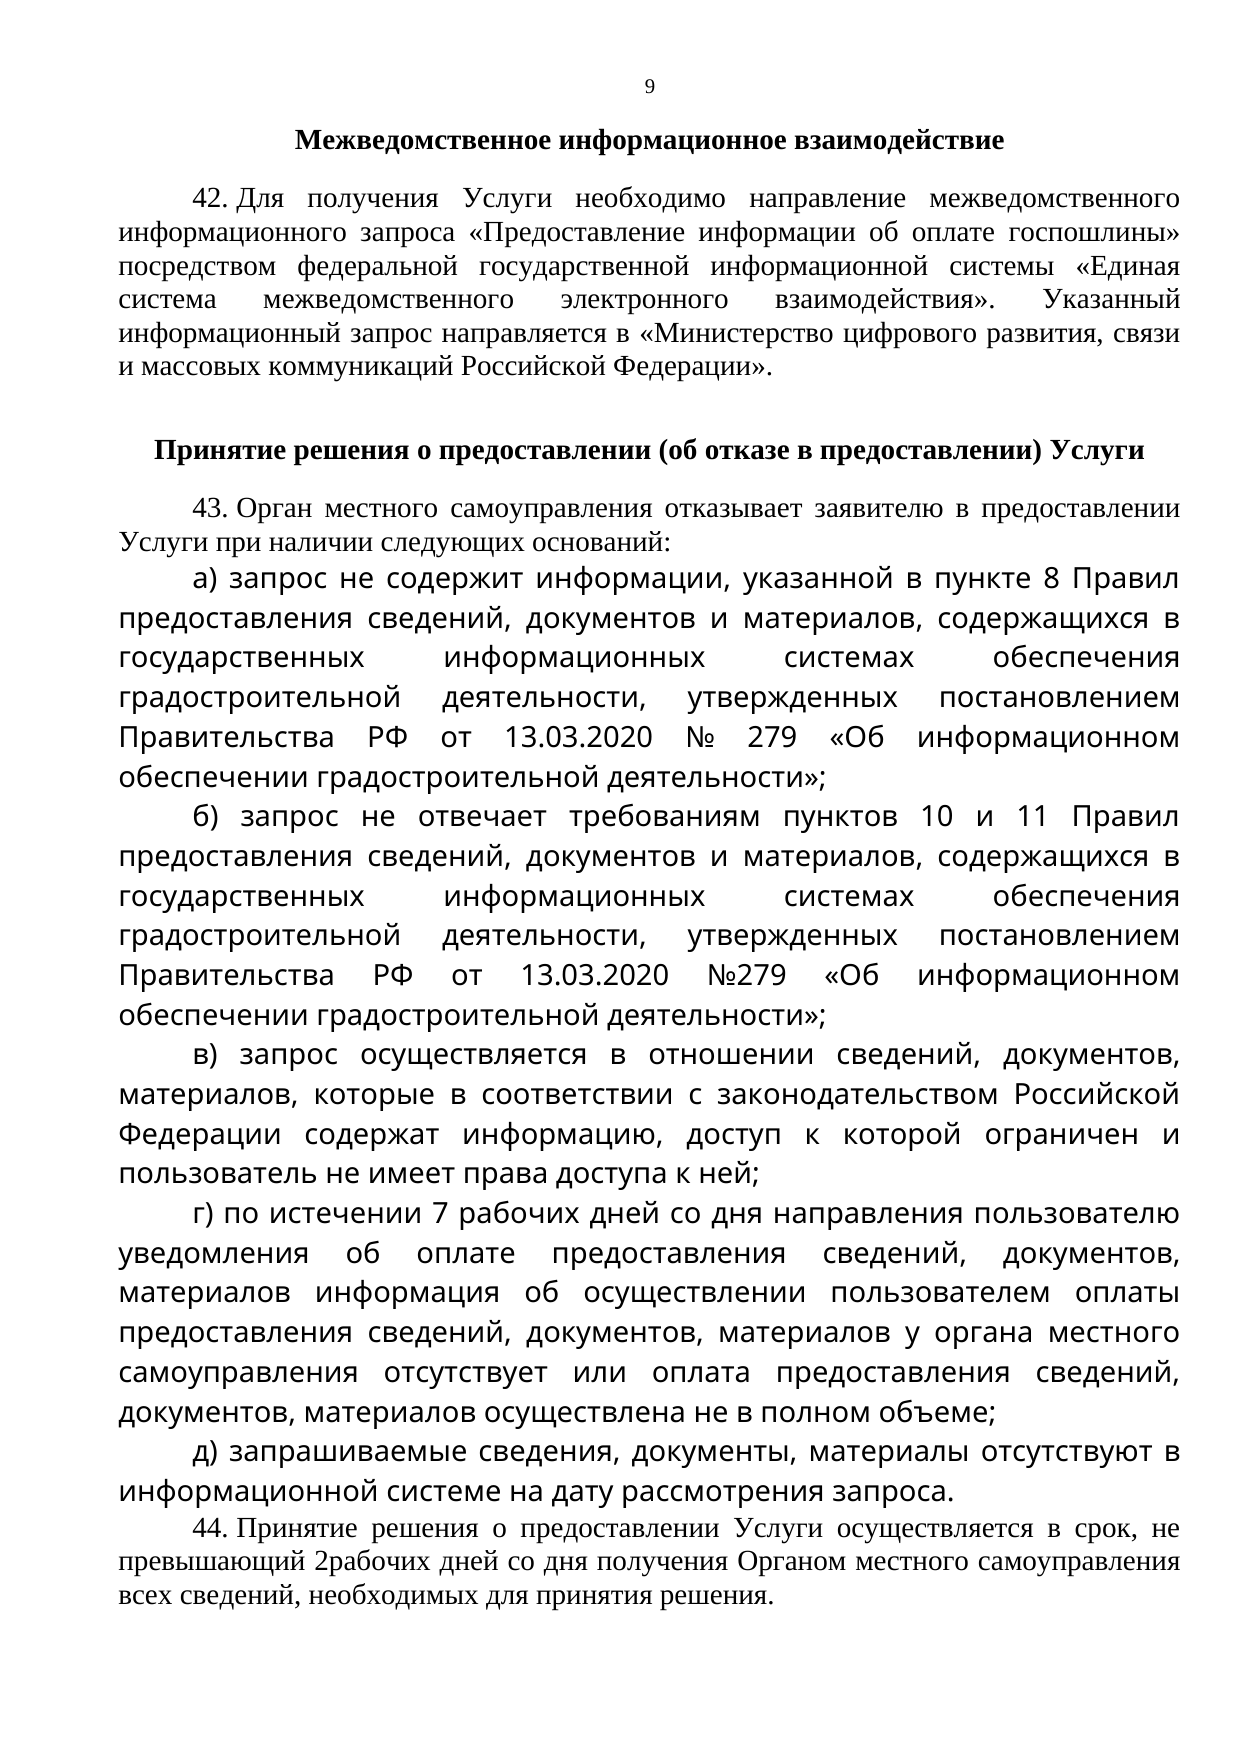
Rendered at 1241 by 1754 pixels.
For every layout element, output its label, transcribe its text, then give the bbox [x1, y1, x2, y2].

text Принятие решения о предоставлении (об отказе в предоставлении) Услуги [118, 432, 1181, 465]
text а) запрос не содержит информации, указанной в пункте 8 Правил предоставления сведений, документов и материалов, содержащихся в государственных информационных системах обеспечения градостроительной деятельности, утвержденных постановлением Правительства РФ от 13.03.2020 № 279 «Об информационном обеспечении градостроительной деятельности»; [118, 557, 1181, 796]
text в) запрос осуществляется в отношении сведений, документов, материалов, которые в соответствии с законодательством Российской Федерации содержат информацию, доступ к которой ограничен и пользователь не имеет права доступа к ней; [118, 1034, 1181, 1192]
list Принятие решения о предоставлении Услуги осуществляется в срок, не превышающий 2рабочих дней со дня получения Органом местного самоуправления всех сведений, необходимых для принятия решения. [118, 1510, 1181, 1611]
text г) по истечении 7 рабочих дней со дня направления пользователю уведомления об оплате предоставления сведений, документов, материалов информация об осуществлении пользователем оплаты предоставления сведений, документов, материалов у органа местного самоуправления отсутствует или оплата предоставления сведений, документов, материалов осуществлена не в полном объеме; [118, 1192, 1181, 1431]
list Для получения Услуги необходимо направление межведомственного информационного запроса «Предоставление информации об оплате госпошлины» посредством федеральной государственной информационной системы «Единая система межведомственного электронного взаимодействия». Указанный информационный запрос направляется в «Министерство цифрового развития, связи и массовых коммуникаций Российской Федерации». [118, 181, 1181, 382]
list Орган местного самоуправления отказывает заявителю в предоставлении Услуги при наличии следующих оснований: [118, 490, 1181, 557]
text б) запрос не отвечает требованиям пунктов 10 и 11 Правил предоставления сведений, документов и материалов, содержащихся в государственных информационных системах обеспечения градостроительной деятельности, утвержденных постановлением Правительства РФ от 13.03.2020 №279 «Об информационном обеспечении градостроительной деятельности»; [118, 796, 1181, 1034]
text Межведомственное информационное взаимодействие [118, 122, 1181, 156]
text д) запрашиваемые сведения, документы, материалы отсутствуют в информационной системе на дату рассмотрения запроса. [118, 1431, 1181, 1510]
